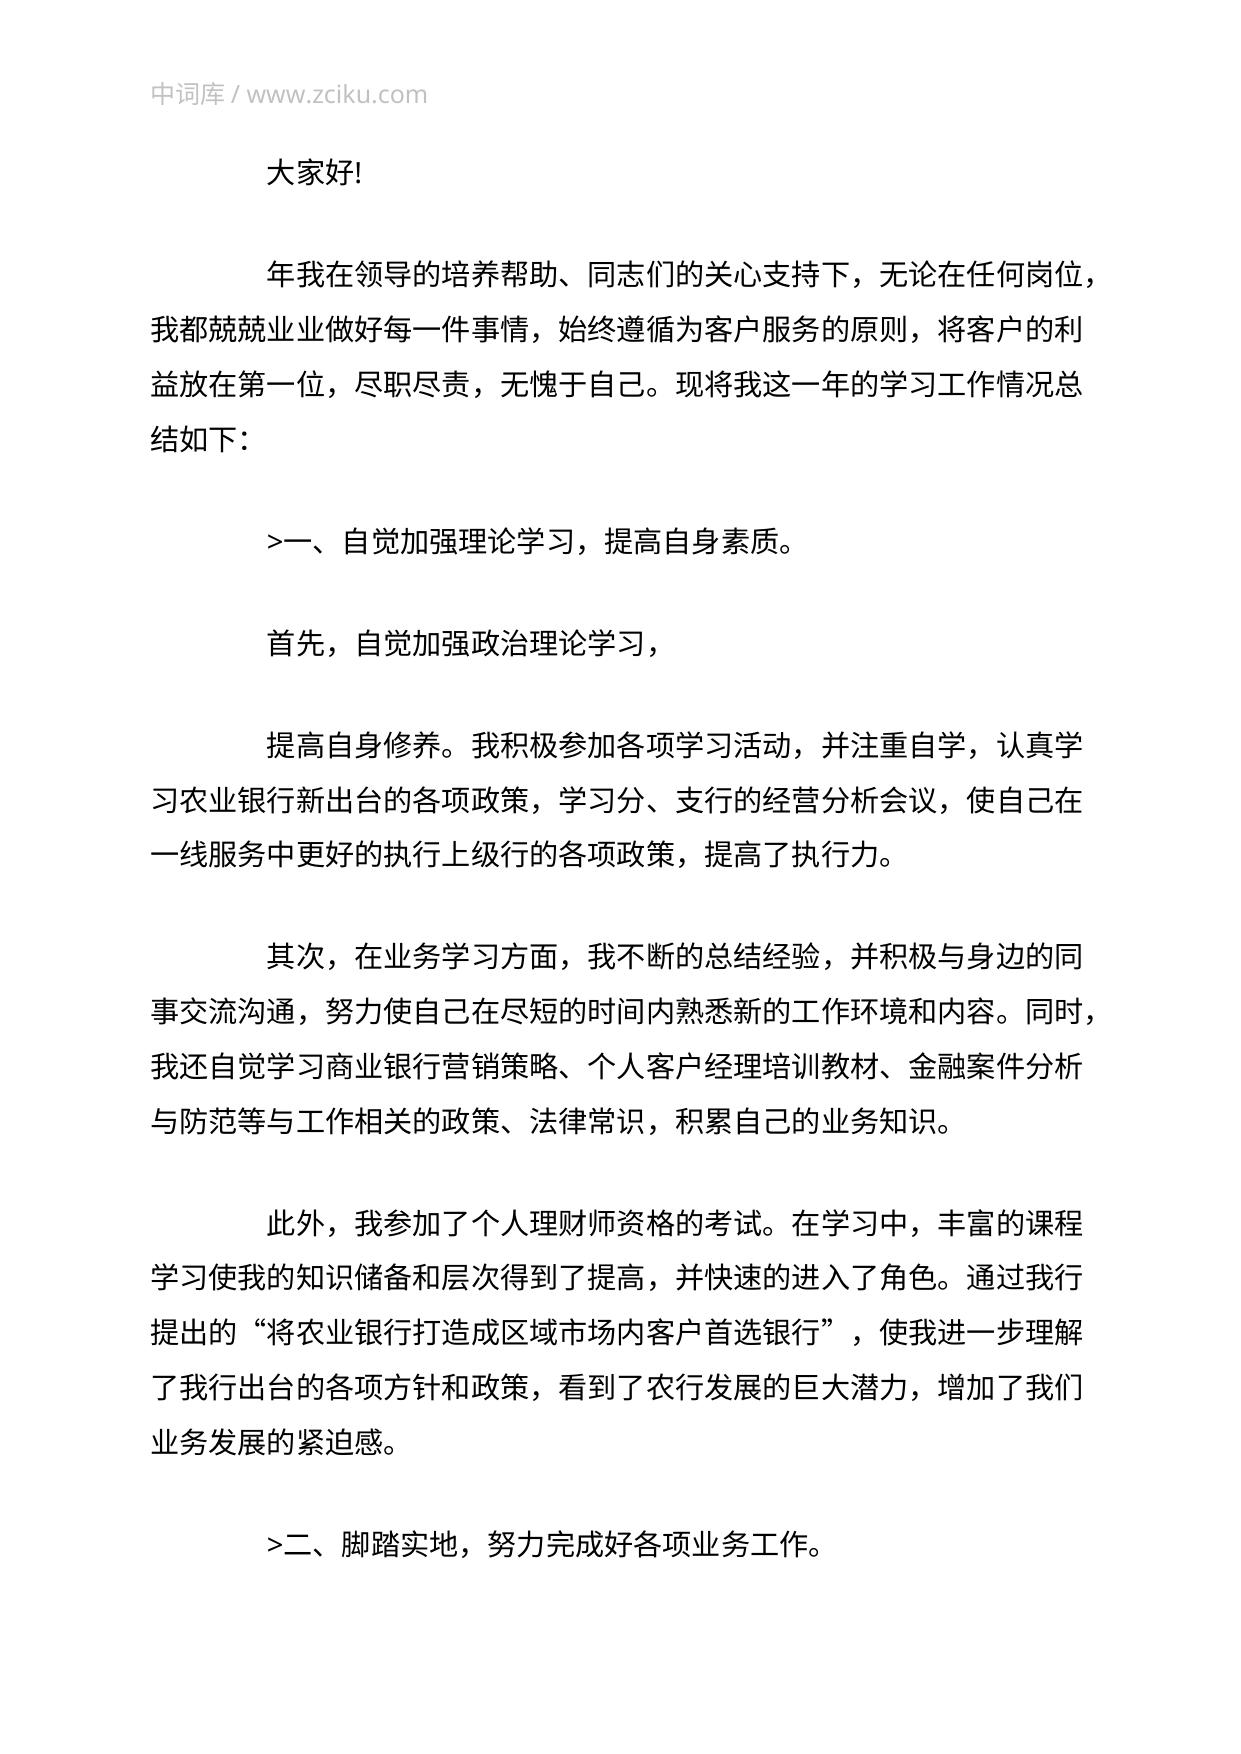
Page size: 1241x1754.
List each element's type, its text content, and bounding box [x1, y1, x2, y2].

text 提高自身修养。我积极参加各项学习活动，并注重自学，认真学习农业银行新出台的各项政策，学习分、支行的经营分析会议，使自己在一线服务中更好的执行上级行的各项政策，提高了执行力。 [150, 722, 1090, 874]
text >一、自觉加强理论学习，提高自身素质。 [150, 518, 1090, 561]
text >二、脚踏实地，努力完成好各项业务工作。 [150, 1522, 1090, 1564]
text 其次，在业务学习方面，我不断的总结经验，并积极与身边的同事交流沟通，努力使自己在尽短的时间内熟悉新的工作环境和内容。同时，我还自觉学习商业银行营销策略、个人客户经理培训教材、金融案件分析与防范等与工作相关的政策、法律常识，积累自己的业务知识。 [150, 934, 1090, 1141]
text 大家好! [150, 150, 1090, 192]
text 首先，自觉加强政治理论学习， [150, 620, 1090, 663]
text 此外，我参加了个人理财师资格的考试。在学习中，丰富的课程学习使我的知识储备和层次得到了提高，并快速的进入了角色。通过我行提出的“将农业银行打造成区域市场内客户首选银行”，使我进一步理解了我行出台的各项方针和政策，看到了农行发展的巨大潜力，增加了我们业务发展的紧迫感。 [150, 1200, 1090, 1462]
text 年我在领导的培养帮助、同志们的关心支持下，无论在任何岗位，我都兢兢业业做好每一件事情，始终遵循为客户服务的原则，将客户的利益放在第一位，尽职尽责，无愧于自己。现将我这一年的学习工作情况总结如下： [150, 252, 1090, 459]
